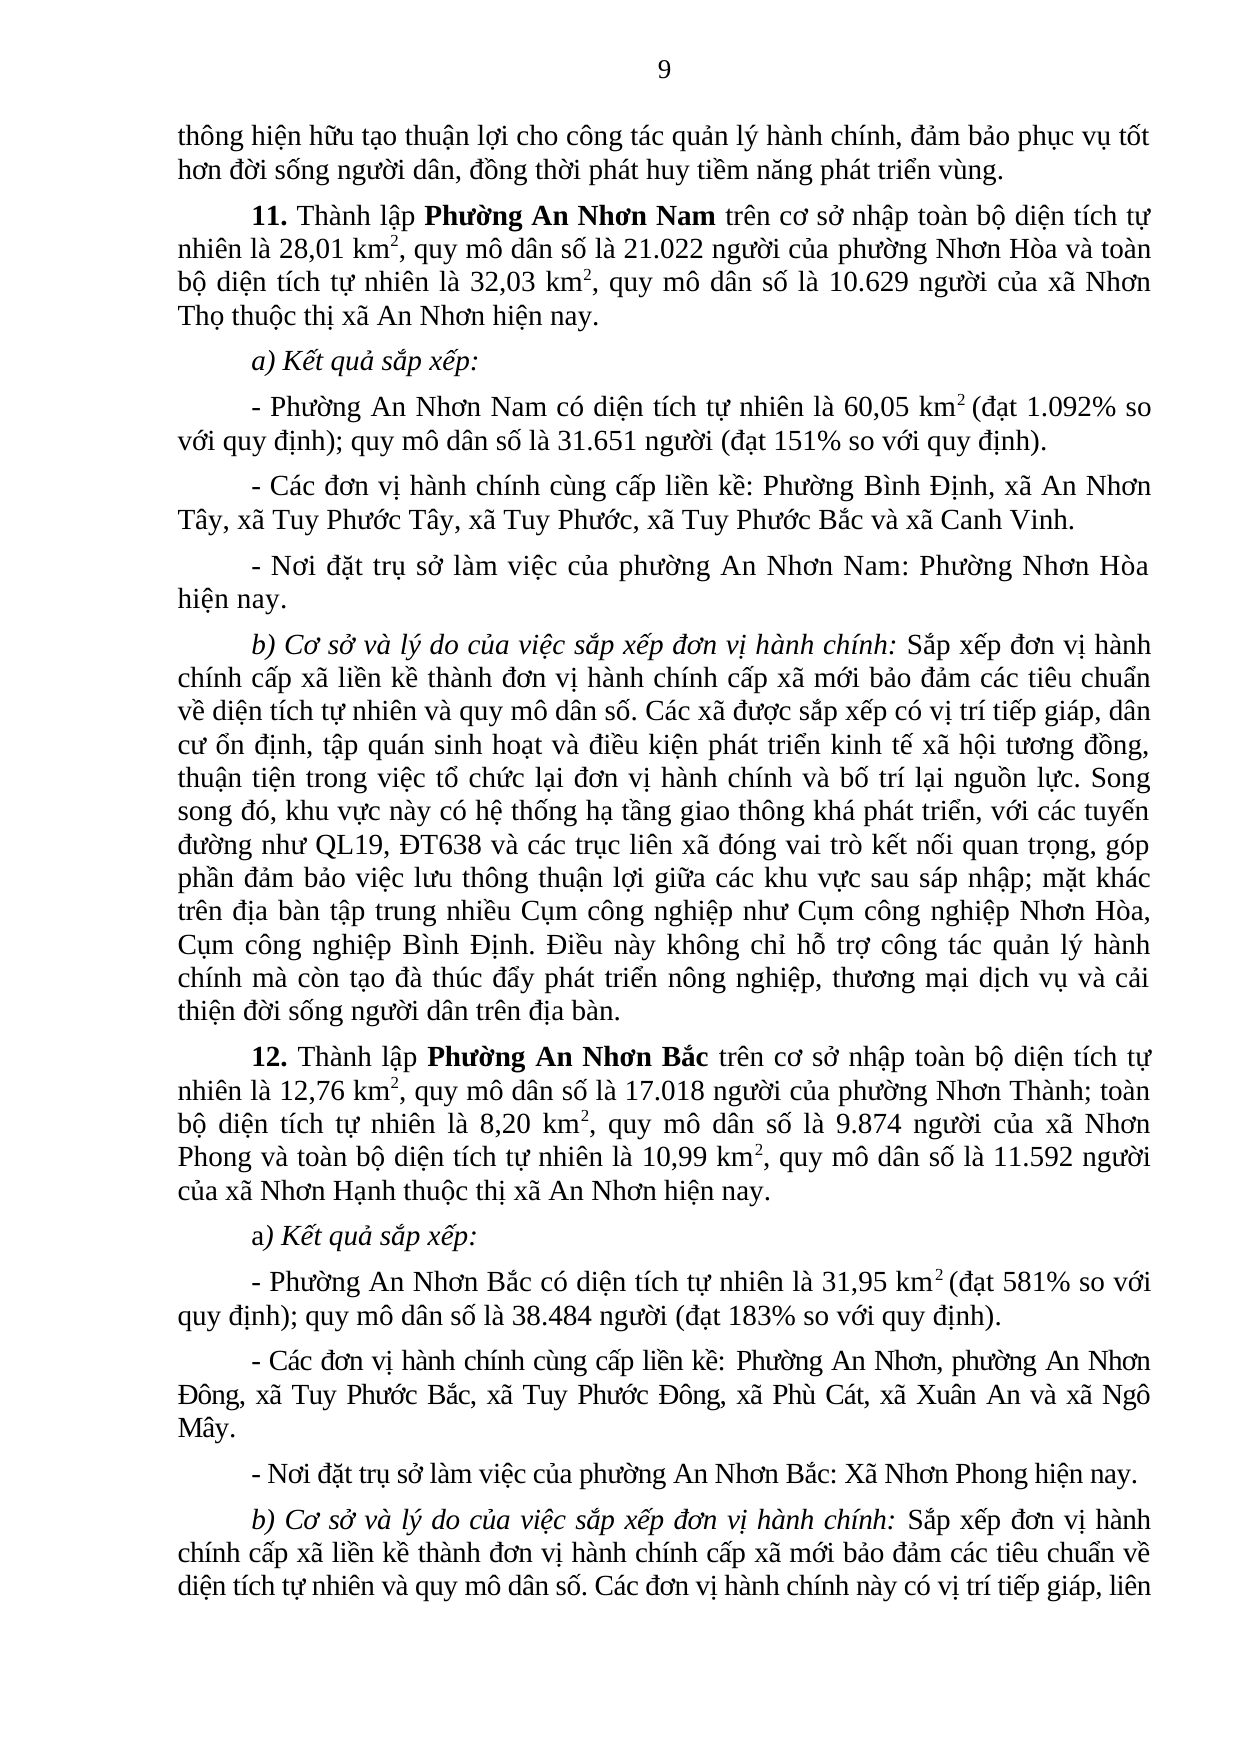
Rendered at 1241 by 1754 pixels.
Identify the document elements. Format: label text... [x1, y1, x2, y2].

text b) Cơ sở và lý do của việc sắp xếp đơn vị hành chính: Sắp xếp đơn vị hành chính cấp xã liền kề thành đơn vị hành chính cấp xã mới bảo đảm các tiêu chuẩn về diện tích tự nhiên và quy mô dân số. Các xã được sắp xếp có vị trí tiếp giáp, dân cư ổn định, tập quán sinh hoạt và điều kiện phát triển kinh tế xã hội tương đồng, thuận tiện trong việc tổ chức lại đơn vị hành chính và bố trí lại nguồn lực. Song song đó, khu vực này có hệ thống hạ tầng giao thông khá phát triển, với các tuyến đường như QL19, ĐT638 và các trục liên xã đóng vai trò kết nối quan trọng, góp phần đảm bảo việc lưu thông thuận lợi giữa các khu vực sau sáp nhập; mặt khác trên địa bàn tập trung nhiều Cụm công nghiệp như Cụm công nghiệp Nhơn Hòa, Cụm công nghiệp Bình Định. Điều này không chỉ hỗ trợ công tác quản lý hành chính mà còn tạo đà thúc đẩy phát triển nông nghiệp, thương mại dịch vụ và cải thiện đời sống người dân trên địa bàn. [176, 626, 1153, 1027]
text a) Kết quả sắp xếp: [176, 1218, 1153, 1252]
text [176, 1501, 1153, 1641]
text - Phường An Nhơn Nam có diện tích tự nhiên là 60,05 km2 (đạt 1.092% so với quy định); quy mô dân số là 31.651 người (đạt 151% so với quy định). [176, 389, 1153, 457]
text - Nơi đặt trụ sở làm việc của phường An Nhơn Bắc: Xã Nhơn Phong hiện nay. [176, 1456, 1153, 1490]
text - Phường An Nhơn Bắc có diện tích tự nhiên là 31,95 km2 (đạt 581% so với quy định); quy mô dân số là 38.484 người (đạt 183% so với quy định). [176, 1264, 1153, 1332]
text 11. Thành lập Phường An Nhơn Nam trên cơ sở nhập toàn bộ diện tích tự nhiên là 28,01 km2, quy mô dân số là 21.022 người của phường Nhơn Hòa và toàn bộ diện tích tự nhiên là 32,03 km2, quy mô dân số là 10.629 người của xã Nhơn Thọ thuộc thị xã An Nhơn hiện nay. [176, 197, 1153, 332]
text - Các đơn vị hành chính cùng cấp liền kề: Phường Bình Định, xã An Nhơn Tây, xã Tuy Phước Tây, xã Tuy Phước, xã Tuy Phước Bắc và xã Canh Vinh. [176, 468, 1153, 536]
text a) Kết quả sắp xếp: [176, 343, 1153, 377]
text - Nơi đặt trụ sở làm việc của phường An Nhơn Nam: Phường Nhơn Hòa hiện nay. [176, 547, 1153, 615]
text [176, 118, 1153, 186]
text 12. Thành lập Phường An Nhơn Bắc trên cơ sở nhập toàn bộ diện tích tự nhiên là 12,76 km2, quy mô dân số là 17.018 người của phường Nhơn Thành; toàn bộ diện tích tự nhiên là 8,20 km2, quy mô dân số là 9.874 người của xã Nhơn Phong và toàn bộ diện tích tự nhiên là 10,99 km2, quy mô dân số là 11.592 người của xã Nhơn Hạnh thuộc thị xã An Nhơn hiện nay. [176, 1039, 1153, 1207]
text - Các đơn vị hành chính cùng cấp liền kề: Phường An Nhơn, phường An Nhơn Đông, xã Tuy Phước Bắc, xã Tuy Phước Đông, xã Phù Cát, xã Xuân An và xã Ngô Mây. [176, 1343, 1153, 1444]
